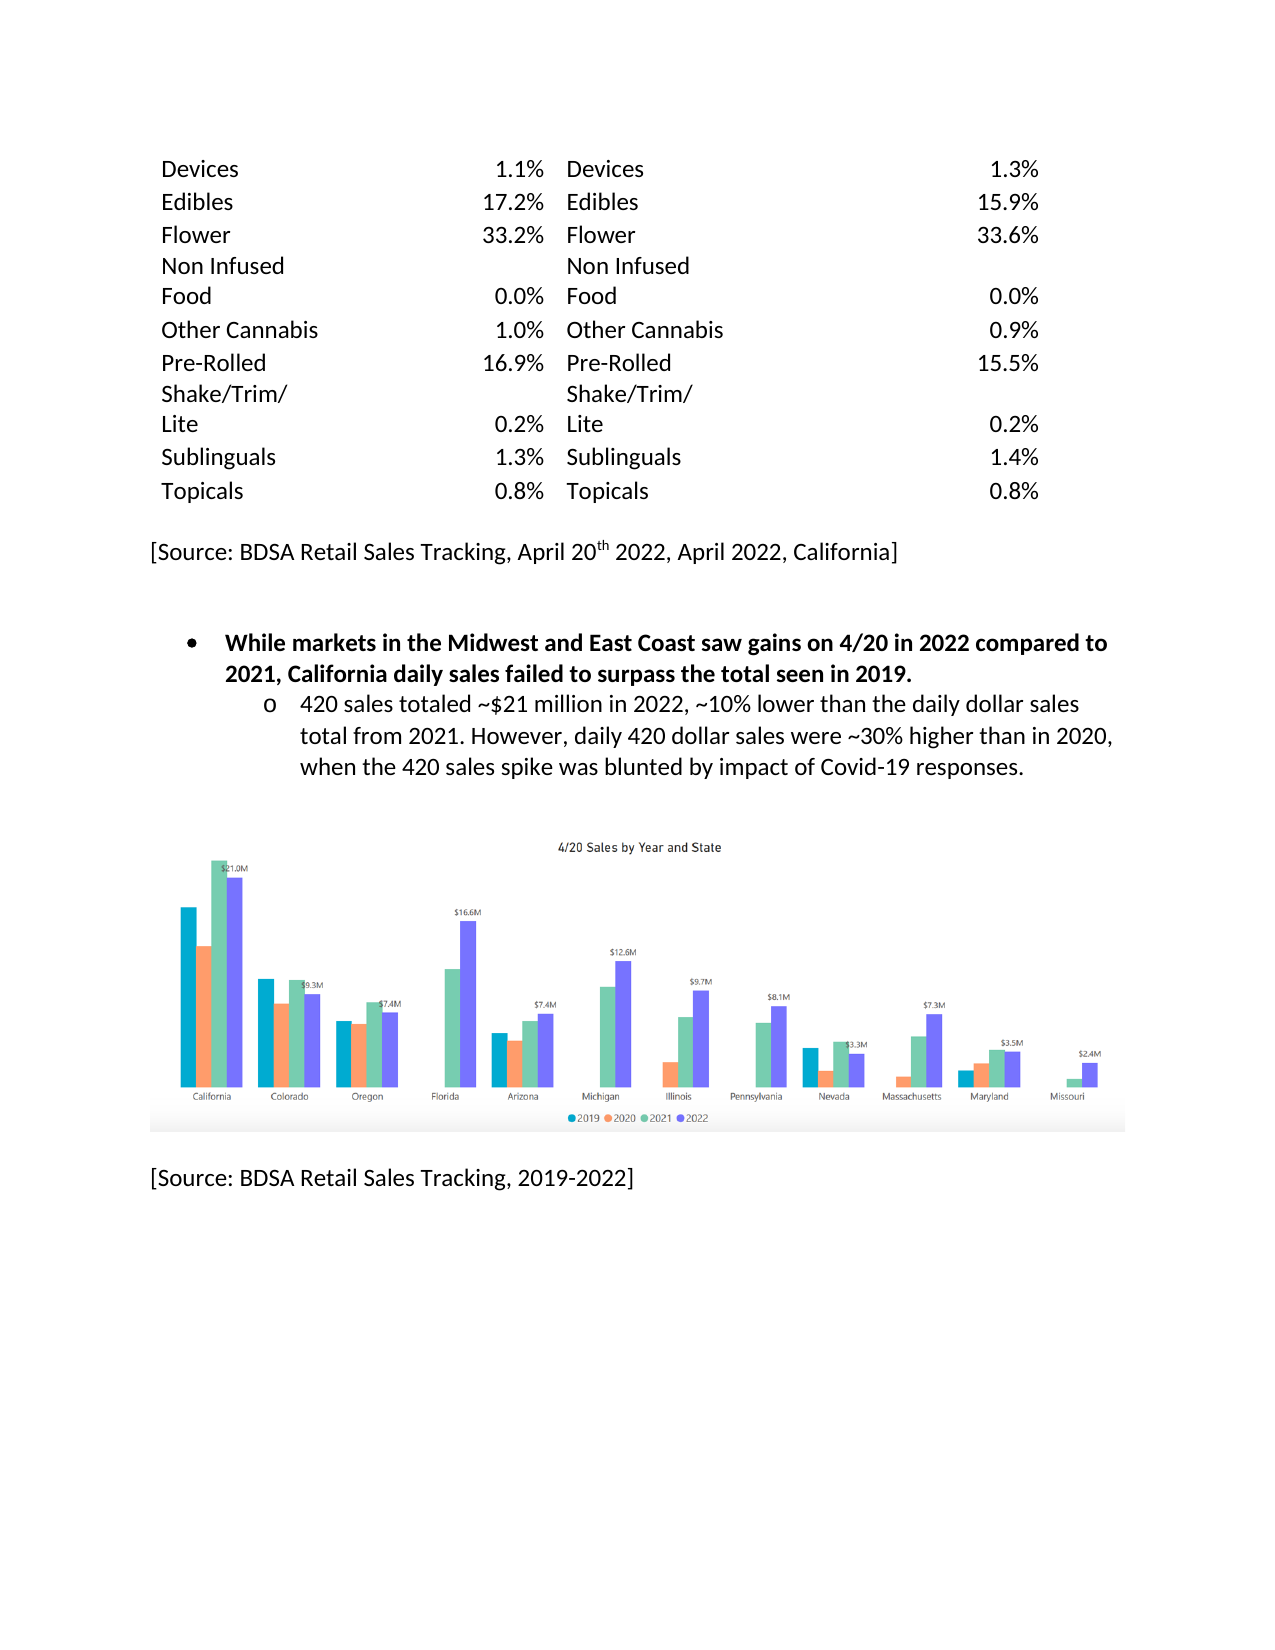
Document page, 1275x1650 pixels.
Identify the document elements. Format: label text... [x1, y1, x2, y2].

table_cell 0.0% [333, 250, 555, 311]
table_cell Pre-Rolled [555, 344, 738, 378]
list 420 sales totaled ~$21 million in 2022, ~10% lower than the daily dollar sales total from 2021. However, daily 420 dollar sales were ~30% higher than in 2020, when the 420 sales spike was blunted by impact of Covid-19 responses. [262, 688, 1125, 781]
table_cell Non Infused Food [150, 250, 333, 311]
table_cell Devices [150, 150, 333, 183]
table_cell 0.8% [738, 472, 1050, 505]
table_cell 0.2% [738, 378, 1050, 439]
table_cell 1.3% [333, 439, 555, 472]
table_cell Sublinguals [150, 439, 333, 472]
table_cell Topicals [150, 472, 333, 505]
table_cell 1.3% [738, 150, 1050, 183]
text [Source: BDSA Retail Sales Tracking, April 20th 2022, April 2022, California] [150, 536, 1125, 566]
table_cell 17.2% [333, 183, 555, 217]
picture [150, 811, 1125, 1132]
table_cell 33.6% [738, 217, 1050, 250]
table_cell Other Cannabis [150, 311, 333, 344]
list While markets in the Midwest and East Coast saw gains on 4/20 in 2022 compared to 2021, California daily sales failed to surpass the total seen in 2019. [187, 627, 1125, 688]
table_cell Shake/Trim/Lite [555, 378, 738, 439]
table_cell 15.5% [738, 344, 1050, 378]
table_cell 15.9% [738, 183, 1050, 217]
table_cell 1.1% [333, 150, 555, 183]
table_cell Topicals [555, 472, 738, 505]
table_cell 0.8% [333, 472, 555, 505]
table_cell 0.9% [738, 311, 1050, 344]
table_cell 33.2% [333, 217, 555, 250]
table_cell Edibles [150, 183, 333, 217]
table_cell Shake/Trim/Lite [150, 378, 333, 439]
text [Source: BDSA Retail Sales Tracking, 2019-2022] [150, 1162, 1125, 1192]
table_cell 16.9% [333, 344, 555, 378]
table_cell Other Cannabis [555, 311, 738, 344]
table_cell Non Infused Food [555, 250, 738, 311]
table_cell 0.0% [738, 250, 1050, 311]
table_cell Flower [555, 217, 738, 250]
table_cell Pre-Rolled [150, 344, 333, 378]
table_cell 1.4% [738, 439, 1050, 472]
table_cell Sublinguals [555, 439, 738, 472]
table_cell Devices [555, 150, 738, 183]
table_cell Flower [150, 217, 333, 250]
table_cell Edibles [555, 183, 738, 217]
table_cell 1.0% [333, 311, 555, 344]
table_cell 0.2% [333, 378, 555, 439]
